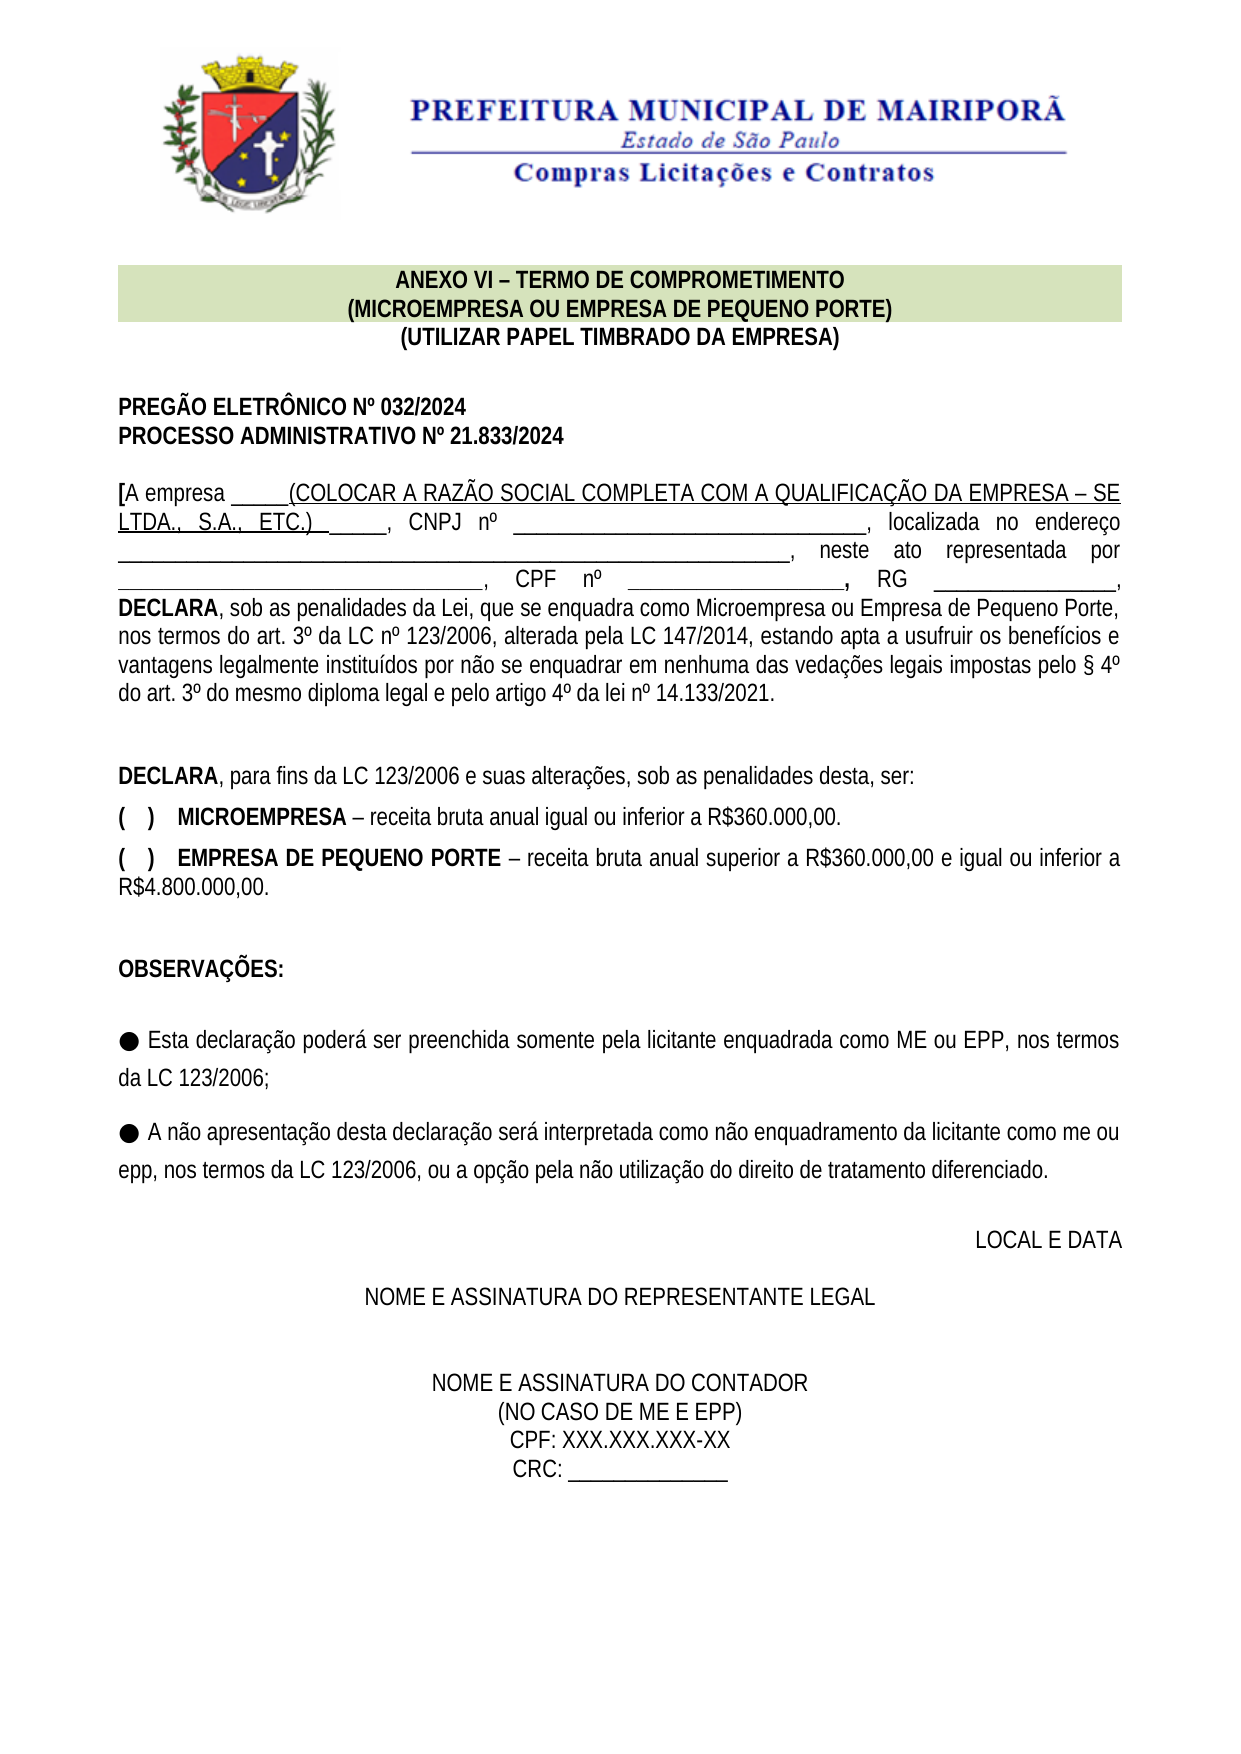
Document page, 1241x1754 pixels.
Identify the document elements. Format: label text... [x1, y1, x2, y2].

text [A empresa _____(COLOCAR A RAZÃO SOCIAL COMPLETA COM A QUALIFICAÇÃO DA EMPRESA – SE LTDA., S.A., ETC.) _____, CNPJ nº _______________________________, localizada no endereço ___________________________________________________________, neste ato representada por ________________________________, CPF nº ___________________, RG ________________, DECLARA, sob as penalidades da Lei, que se enquadra como Microempresa ou Empresa de Pequeno Porte, nos termos do art. 3º da LC nº 123/2006, alterada pela LC 147/2014, estando apta a usufruir os benefícios e vantagens legalmente instituídos por não se enquadrar em nenhuma das vedações legais impostas pelo § 4º do art. 3º do mesmo diploma legal e pelo artigo 4º da lei nº 14.133/2021. [118, 478, 1122, 707]
text NOME E ASSINATURA DO REPRESENTANTE LEGAL [118, 1282, 1122, 1311]
text LOCAL E DATA [118, 1225, 1122, 1253]
text CPF: XXX.XXX.XXX-XX [118, 1425, 1122, 1454]
text PREGÃO ELETRÔNICO Nº 032/2024 [118, 392, 1122, 421]
text (MICROEMPRESA OU EMPRESA DE PEQUENO PORTE) [118, 293, 1122, 322]
picture [159, 47, 1081, 223]
text ( ) MICROEMPRESA – receita bruta anual igual ou inferior a R$360.000,00. [118, 802, 1122, 831]
text OBSERVAÇÕES: [118, 954, 1122, 983]
text DECLARA, para fins da LC 123/2006 e suas alterações, sob as penalidades desta, ser: [118, 761, 1122, 789]
list A não apresentação desta declaração será interpretada como não enquadramento da licitante como me ou epp, nos termos da LC 123/2006, ou a opção pela não utilização do direito de tratamento diferenciado. [118, 1104, 1122, 1183]
text CRC: ______________ [118, 1454, 1122, 1482]
text ANEXO VI – TERMO DE COMPROMETIMENTO [118, 265, 1122, 293]
text NOME E ASSINATURA DO CONTADOR [118, 1368, 1122, 1397]
text (NO CASO DE ME E EPP) [118, 1397, 1122, 1425]
text PROCESSO ADMINISTRATIVO Nº 21.833/2024 [118, 421, 1122, 449]
text (UTILIZAR PAPEL TIMBRADO DA EMPRESA) [118, 322, 1122, 351]
text ( ) EMPRESA DE PEQUENO PORTE – receita bruta anual superior a R$360.000,00 e igual ou inferior a R$4.800.000,00. [118, 843, 1122, 900]
list Esta declaração poderá ser preenchida somente pela licitante enquadrada como ME ou EPP, nos termos da LC 123/2006; [118, 1011, 1122, 1091]
